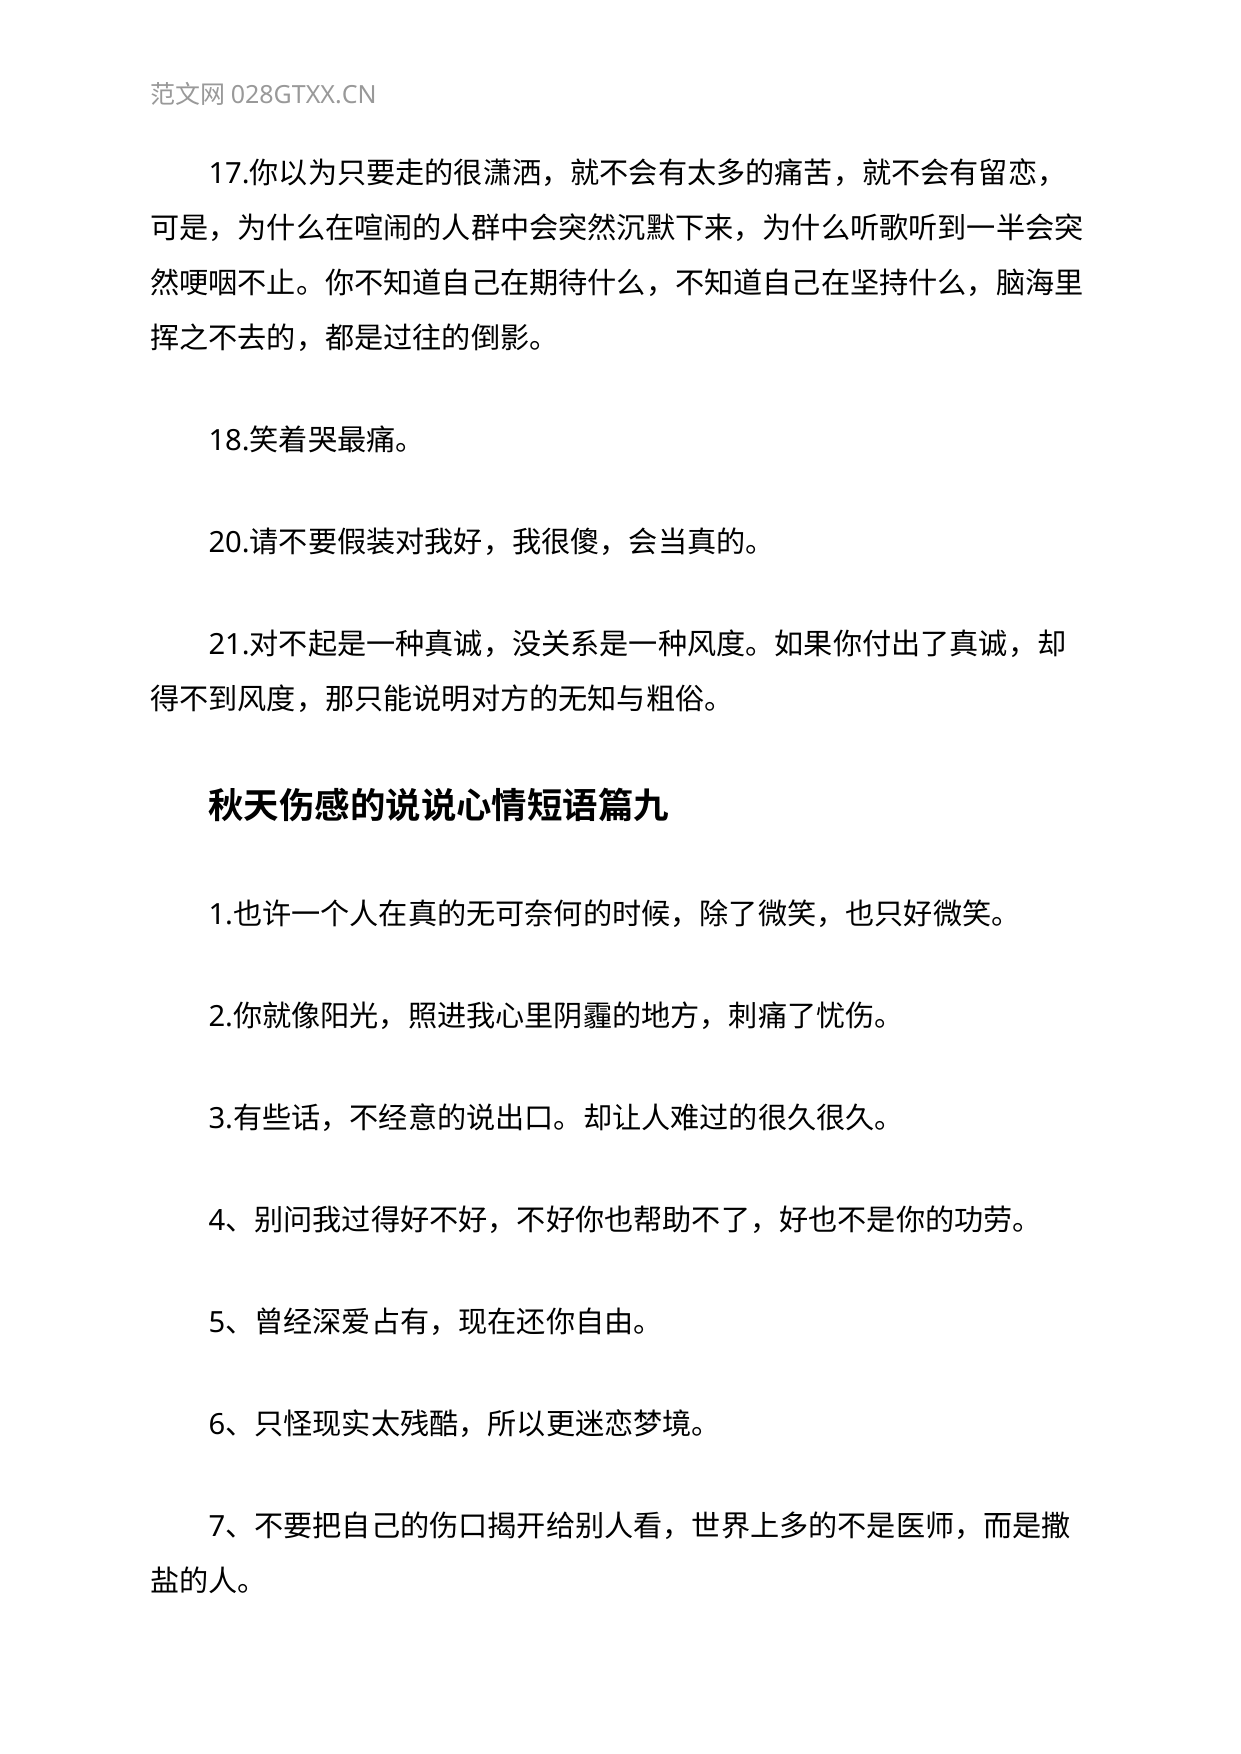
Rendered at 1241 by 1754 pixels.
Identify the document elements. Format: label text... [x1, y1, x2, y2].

text 3.有些话，不经意的说出口。却让人难过的很久很久。 [150, 1095, 1090, 1137]
text 秋天伤感的说说心情短语篇九 [150, 777, 1090, 828]
text 18.笑着哭最痛。 [150, 417, 1090, 459]
text 17.你以为只要走的很潇洒，就不会有太多的痛苦，就不会有留恋，可是，为什么在喧闹的人群中会突然沉默下来，为什么听歌听到一半会突然哽咽不止。你不知道自己在期待什么，不知道自己在坚持什么，脑海里挥之不去的，都是过往的倒影。 [150, 150, 1090, 357]
text 6、只怪现实太残酷，所以更迷恋梦境。 [150, 1401, 1090, 1443]
text 1.也许一个人在真的无可奈何的时候，除了微笑，也只好微笑。 [150, 891, 1090, 933]
text 4、别问我过得好不好，不好你也帮助不了，好也不是你的功劳。 [150, 1197, 1090, 1239]
text 7、不要把自己的伤口揭开给别人看，世界上多的不是医师，而是撒盐的人。 [150, 1503, 1090, 1600]
text 21.对不起是一种真诚，没关系是一种风度。如果你付出了真诚，却得不到风度，那只能说明对方的无知与粗俗。 [150, 621, 1090, 718]
text 5、曾经深爱占有，现在还你自由。 [150, 1299, 1090, 1341]
text 2.你就像阳光，照进我心里阴霾的地方，刺痛了忧伤。 [150, 993, 1090, 1035]
text 20.请不要假装对我好，我很傻，会当真的。 [150, 518, 1090, 561]
